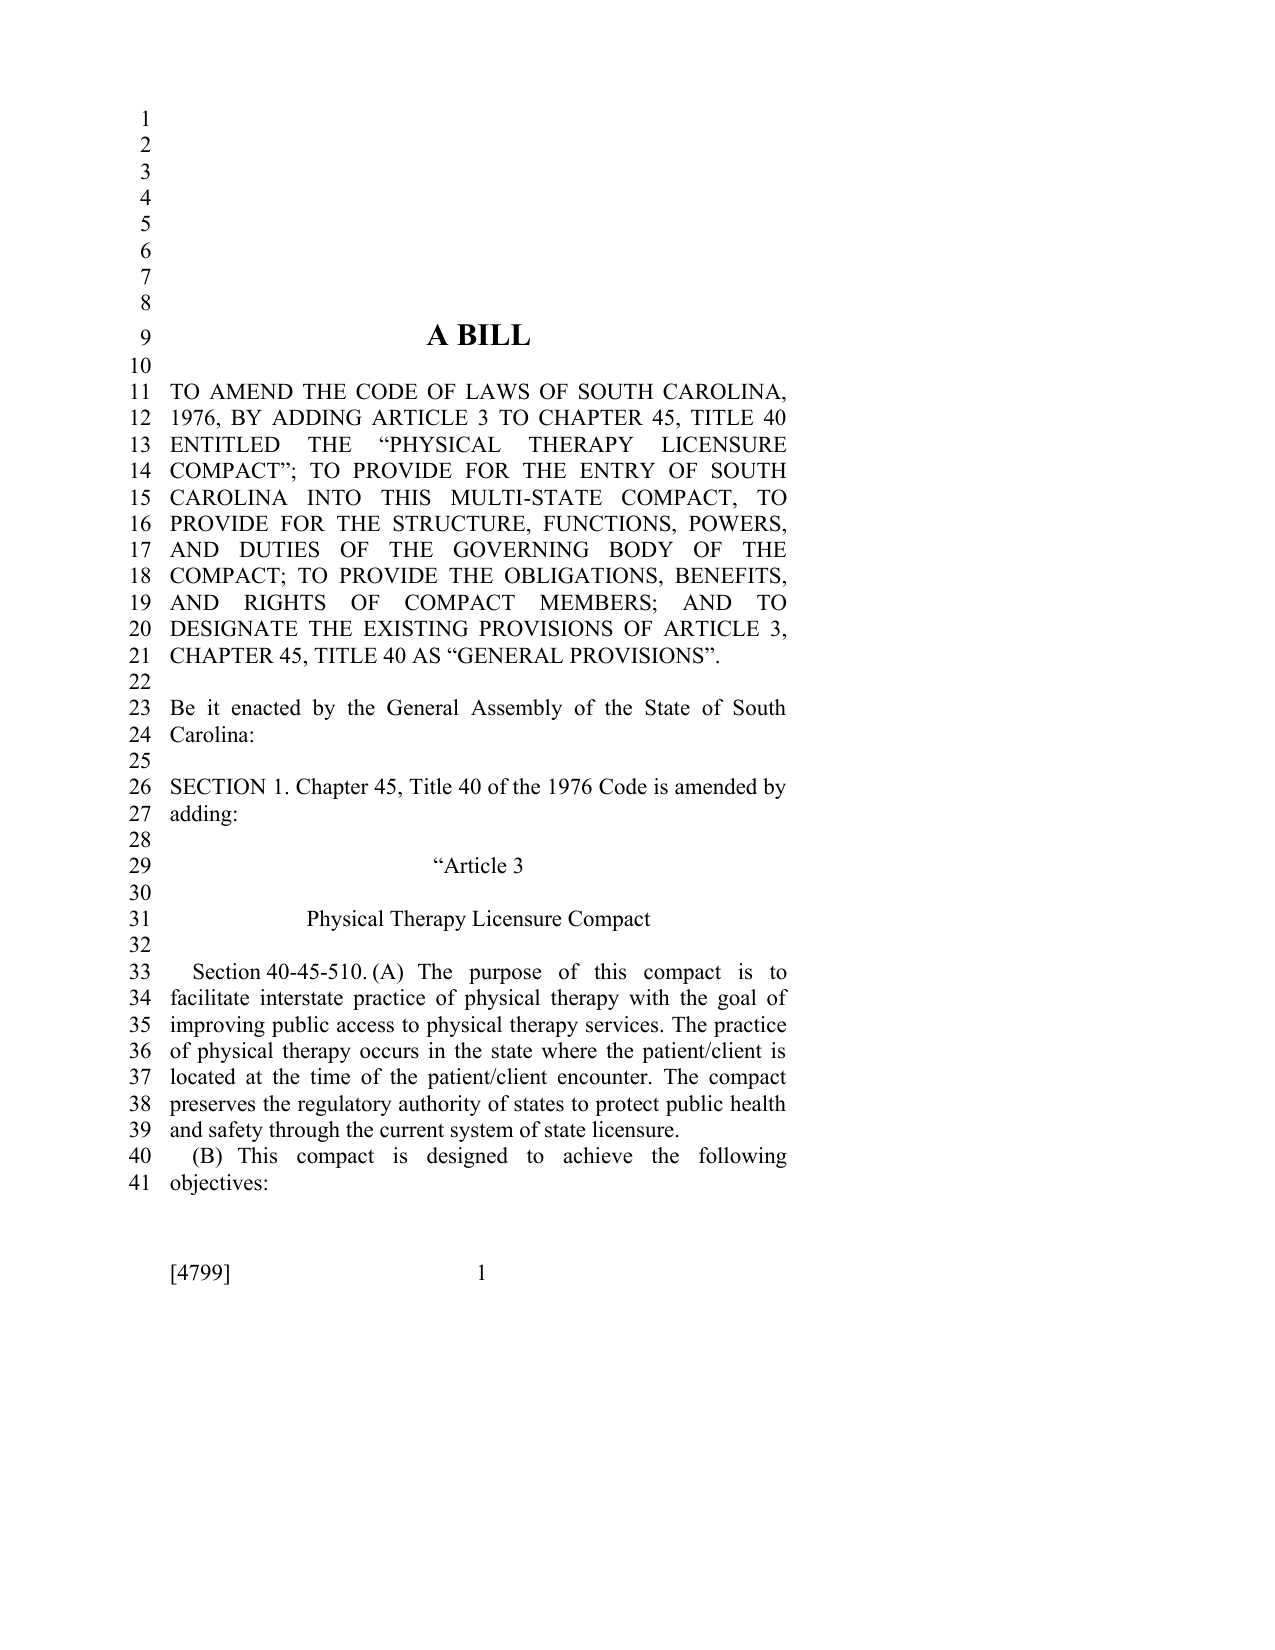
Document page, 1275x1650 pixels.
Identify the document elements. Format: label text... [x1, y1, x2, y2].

text (B) This compact is designed to achieve the following objectives: [169, 1142, 787, 1195]
text “Article 3 [169, 852, 787, 879]
text TO AMEND THE CODE OF LAWS OF SOUTH CAROLINA, 1976, BY ADDING ARTICLE 3 TO CHAPTER 45, TITLE 40 ENTITLED THE “PHYSICAL THERAPY LICENSURE COMPACT”; TO PROVIDE FOR THE ENTRY OF SOUTH CAROLINA INTO THIS MULTI-STATE COMPACT, TO PROVIDE FOR THE STRUCTURE, FUNCTIONS, POWERS, AND DUTIES OF THE GOVERNING BODY OF THE COMPACT; TO PROVIDE THE OBLIGATIONS, BENEFITS, AND RIGHTS OF COMPACT MEMBERS; AND TO DESIGNATE THE EXISTING PROVISIONS OF ARTICLE 3, CHAPTER 45, TITLE 40 AS “GENERAL PROVISIONS”. [169, 378, 787, 668]
text Section 40-45-510. (A) The purpose of this compact is to facilitate interstate practice of physical therapy with the goal of improving public access to physical therapy services. The practice of physical therapy occurs in the state where the patient/client is located at the time of the patient/client encounter. The compact preserves the regulatory authority of states to protect public health and safety through the current system of state licensure. [169, 958, 787, 1142]
text A BILL [169, 316, 787, 352]
text Physical Therapy Licensure Compact [169, 905, 787, 932]
text SECTION 1. Chapter 45, Title 40 of the 1976 Code is amended by adding: [169, 773, 787, 826]
text Be it enacted by the General Assembly of the State of South Carolina: [169, 694, 787, 747]
